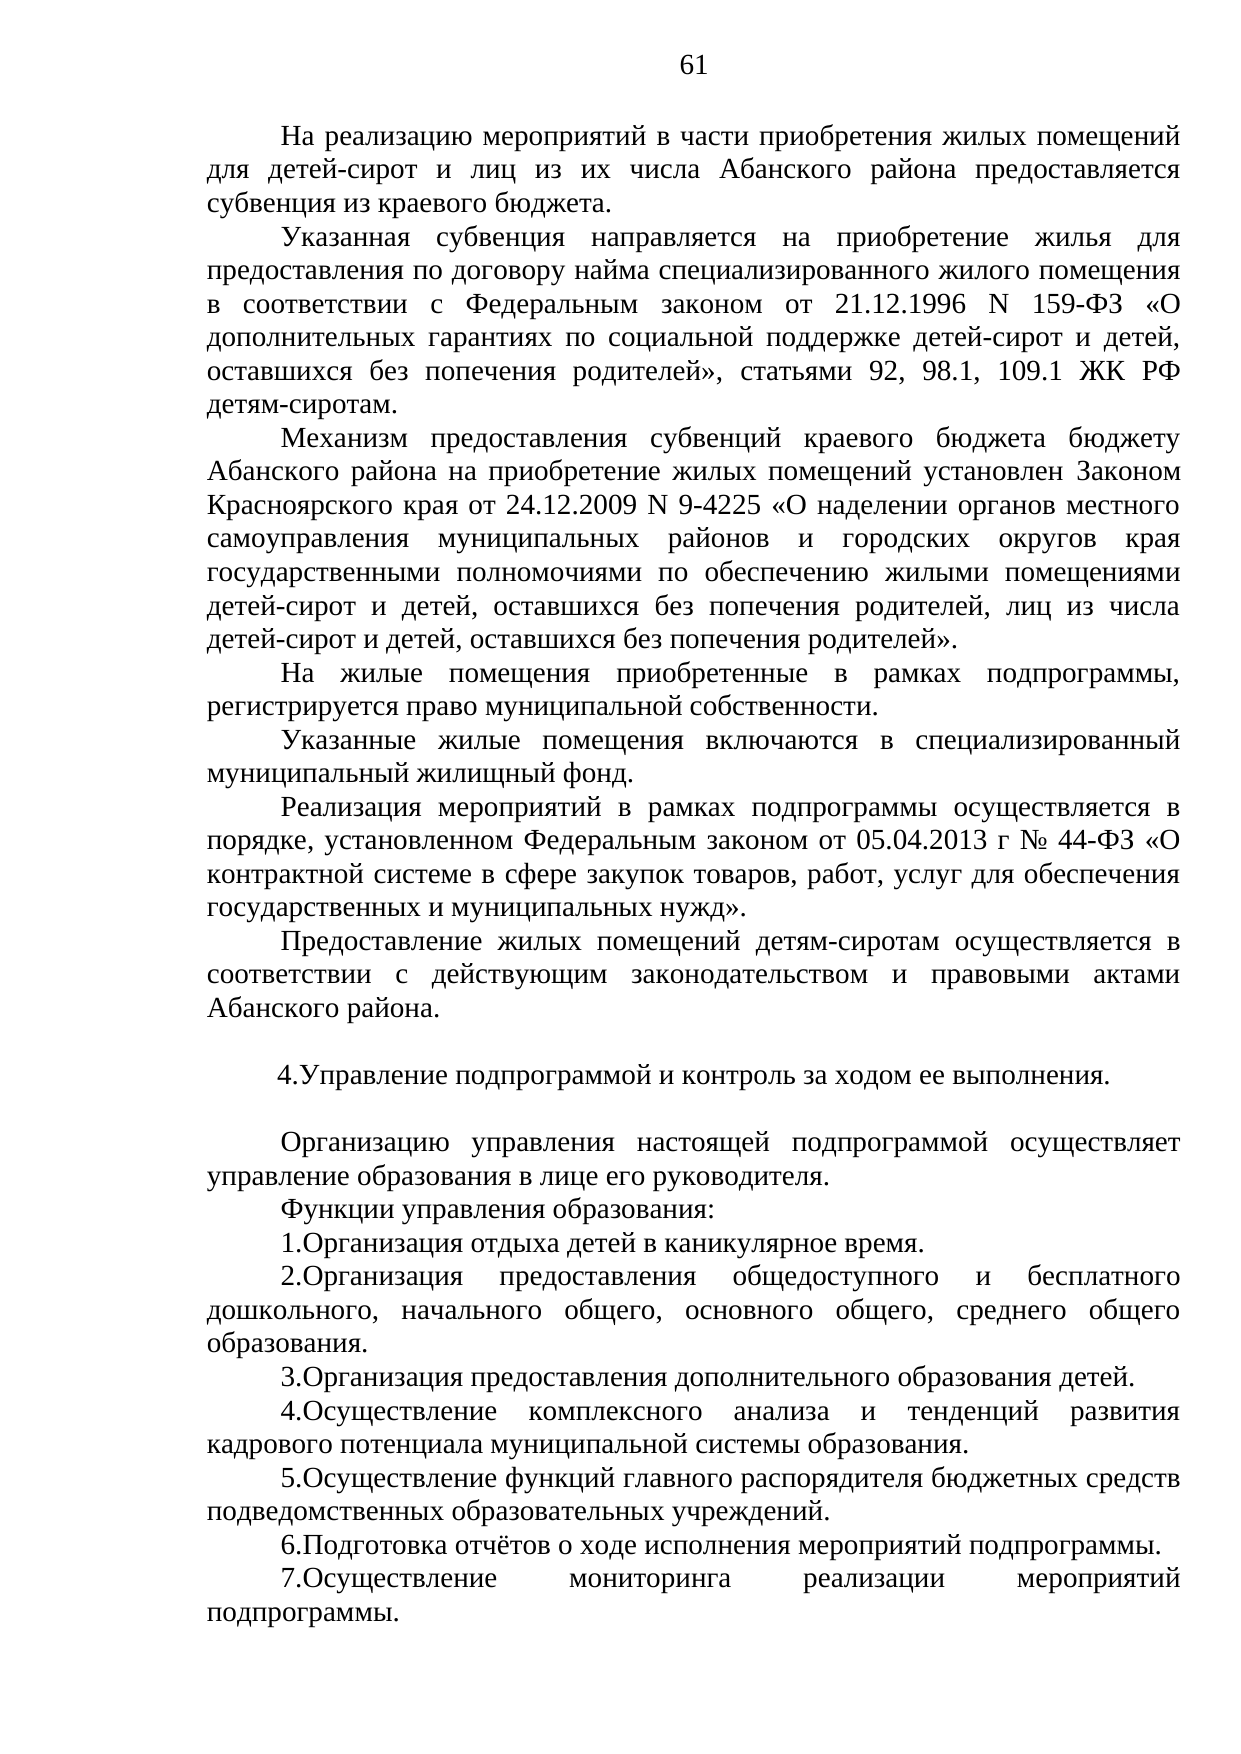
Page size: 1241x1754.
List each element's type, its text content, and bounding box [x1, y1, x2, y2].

text Механизм предоставления субвенций краевого бюджета бюджету Абанского района на приобретение жилых помещений установлен Законом Красноярского края от 24.12.2009 N 9-4225 «О наделении органов местного самоуправления муниципальных районов и городских округов края государственными полномочиями по обеспечению жилыми помещениями детей-сирот и детей, оставшихся без попечения родителей, лиц из числа детей-сирот и детей, оставшихся без попечения родителей». [207, 420, 1181, 655]
text 6.Подготовка отчётов о ходе исполнения мероприятий подпрограммы. [207, 1527, 1181, 1560]
text Указанная субвенция направляется на приобретение жилья для предоставления по договору найма специализированного жилого помещения в соответствии с Федеральным законом от 21.12.1996 N 159-ФЗ «О дополнительных гарантиях по социальной поддержке детей-сирот и детей, оставшихся без попечения родителей», статьями 92, 98.1, 109.1 ЖК РФ детям-сиротам. [207, 219, 1181, 420]
text 2.Организация предоставления общедоступного и бесплатного дошкольного, начального общего, основного общего, среднего общего образования. [207, 1258, 1181, 1359]
text Организацию управления настоящей подпрограммой осуществляет управление образования в лице его руководителя. [207, 1124, 1181, 1191]
text 7.Осуществление мониторинга реализации мероприятий подпрограммы. [207, 1560, 1181, 1627]
text 5.Осуществление функций главного распорядителя бюджетных средств подведомственных образовательных учреждений. [207, 1460, 1181, 1527]
text На реализацию мероприятий в части приобретения жилых помещений для детей-сирот и лиц из их числа Абанского района предоставляется субвенция из краевого бюджета. [207, 118, 1181, 219]
text 1.Организация отдыха детей в каникулярное время. [207, 1225, 1181, 1258]
text 4.Осуществление комплексного анализа и тенденций развития кадрового потенциала муниципальной системы образования. [207, 1393, 1181, 1460]
text Реализация мероприятий в рамках подпрограммы осуществляется в порядке, установленном Федеральным законом от 05.04.2013 г № 44-ФЗ «О контрактной системе в сфере закупок товаров, работ, услуг для обеспечения государственных и муниципальных нужд». [207, 789, 1181, 923]
text 4.Управление подпрограммой и контроль за ходом ее выполнения. [207, 1057, 1181, 1091]
text Предоставление жилых помещений детям-сиротам осуществляется в соответствии с действующим законодательством и правовыми актами Абанского района. [207, 923, 1181, 1024]
text 3.Организация предоставления дополнительного образования детей. [207, 1359, 1181, 1393]
text Функции управления образования: [207, 1191, 1181, 1225]
text Указанные жилые помещения включаются в специализированный муниципальный жилищный фонд. [207, 722, 1181, 789]
text На жилые помещения приобретенные в рамках подпрограммы, регистрируется право муниципальной собственности. [207, 655, 1181, 722]
